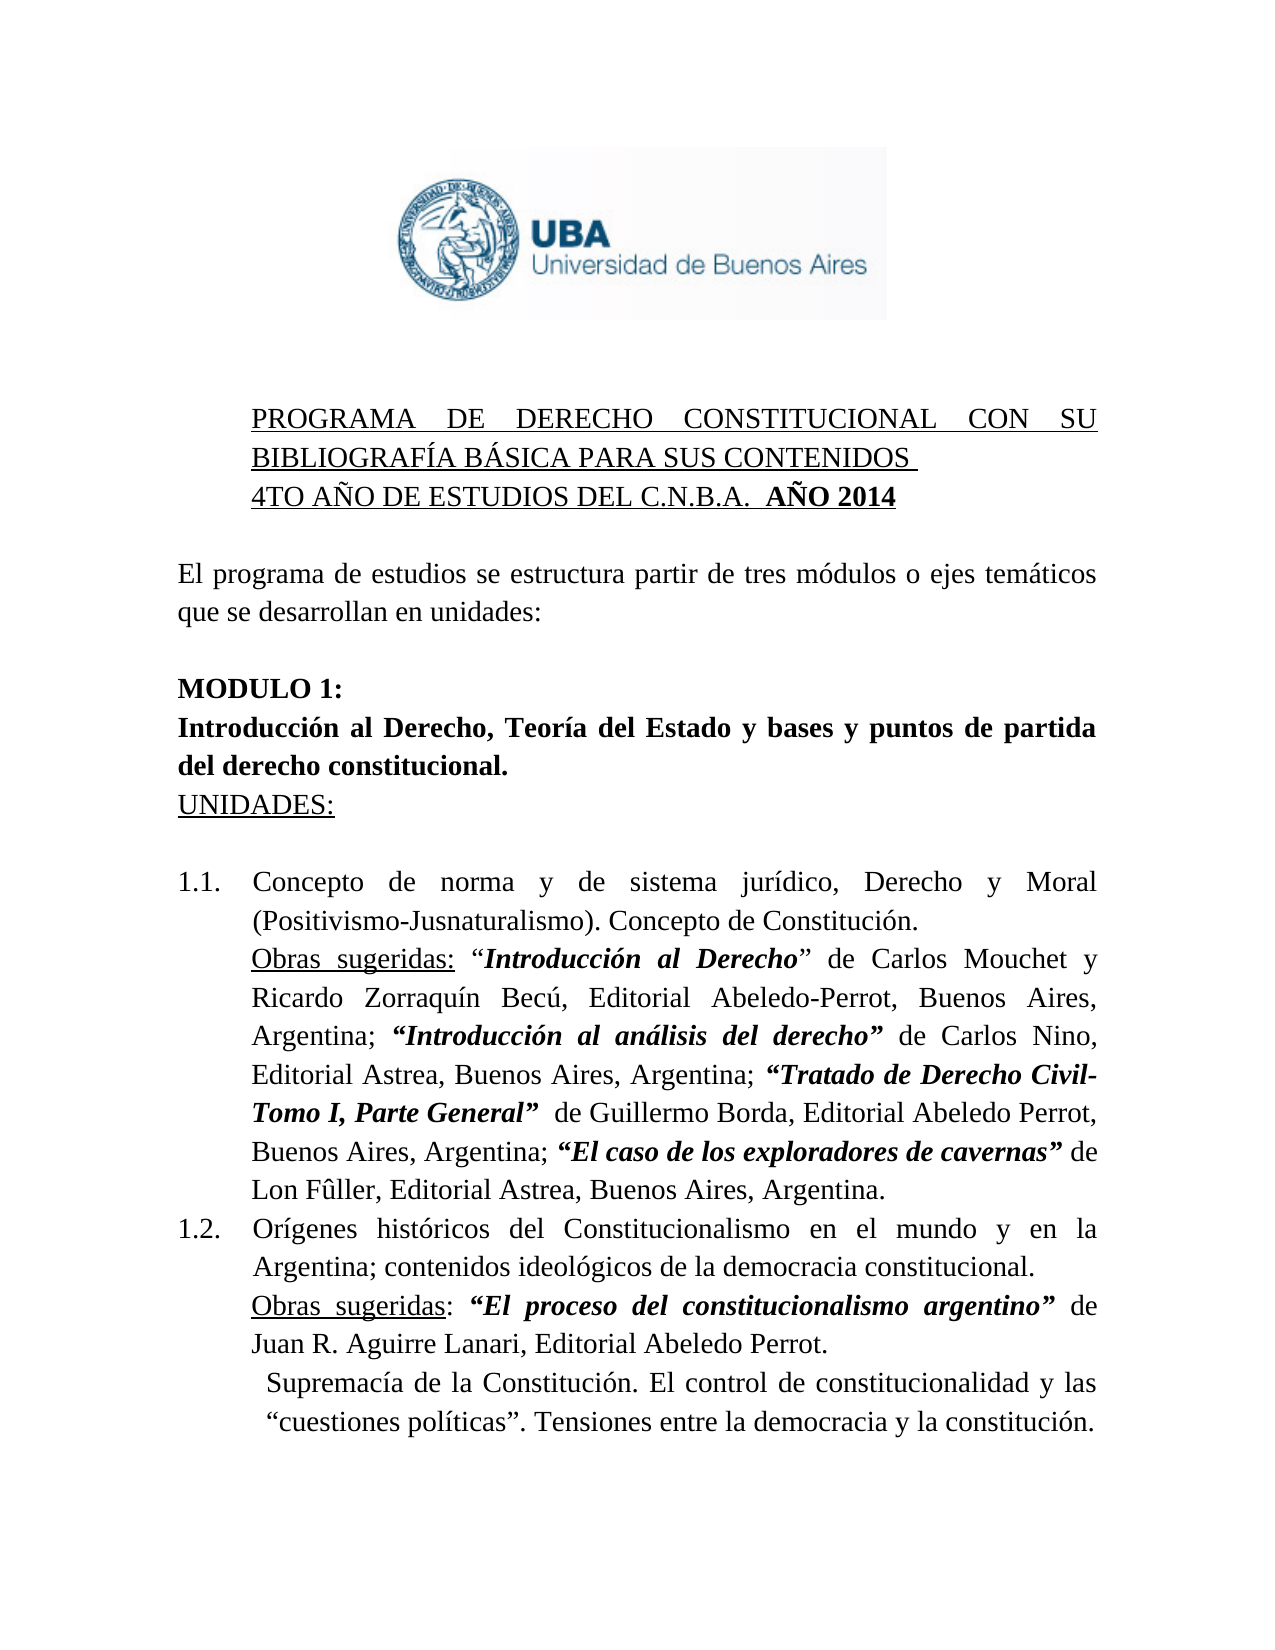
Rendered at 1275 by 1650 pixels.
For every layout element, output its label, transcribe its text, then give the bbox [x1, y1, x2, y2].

text El programa de estudios se estructura partir de tres módulos o ejes temáticos que se desarrollan en unidades: [177, 556, 1098, 628]
text Supremacía de la Constitución. El control de constitucionalidad y las “cuestiones políticas”. Tensiones entre la democracia y la constitución. [266, 1365, 1098, 1437]
list Concepto de norma y de sistema jurídico, Derecho y Moral (Positivismo-Jusnaturalismo). Concepto de Constitución. [177, 864, 1098, 936]
picture [388, 147, 887, 320]
text UNIDADES: [177, 787, 1098, 821]
text PROGRAMA DE DERECHO CONSTITUCIONAL CON SU BIBLIOGRAFÍA BÁSICA PARA SUS CONTENIDOS [251, 402, 1098, 431]
text 4TO AÑO DE ESTUDIOS DEL C.N.B.A. AÑO 2014 [251, 479, 1098, 512]
list Orígenes históricos del Constitucionalismo en el mundo y en la Argentina; contenidos ideológicos de la democracia constitucional. [177, 1211, 1098, 1283]
text MODULO 1: [177, 671, 1098, 705]
text Introducción al Derecho, Teoría del Estado y bases y puntos de partida del derecho constitucional. [177, 710, 1098, 782]
text Obras sugeridas: “El proceso del constitucionalismo argentino” de Juan R. Aguirre Lanari, Editorial Abeledo Perrot. [251, 1288, 1098, 1360]
text Obras sugeridas: “Introducción al Derecho” de Carlos Mouchet y Ricardo Zorraquín Becú, Editorial Abeledo-Perrot, Buenos Aires, Argentina; “Introducción al análisis del derecho” de Carlos Nino, Editorial Astrea, Buenos Aires, Argentina; “Tratado de Derecho Civil- Tomo I, Parte General” de Guillermo Borda, Editorial Abeledo Perrot, Buenos Aires, Argentina; “El caso de los exploradores de cavernas” de Lon Fûller, Editorial Astrea, Buenos Aires, Argentina. [251, 941, 1098, 1206]
text PROGRAMA DE DERECHO CONSTITUCIONAL CON SU BIBLIOGRAFÍA BÁSICA PARA SUS CONTENIDOS [251, 432, 1098, 474]
